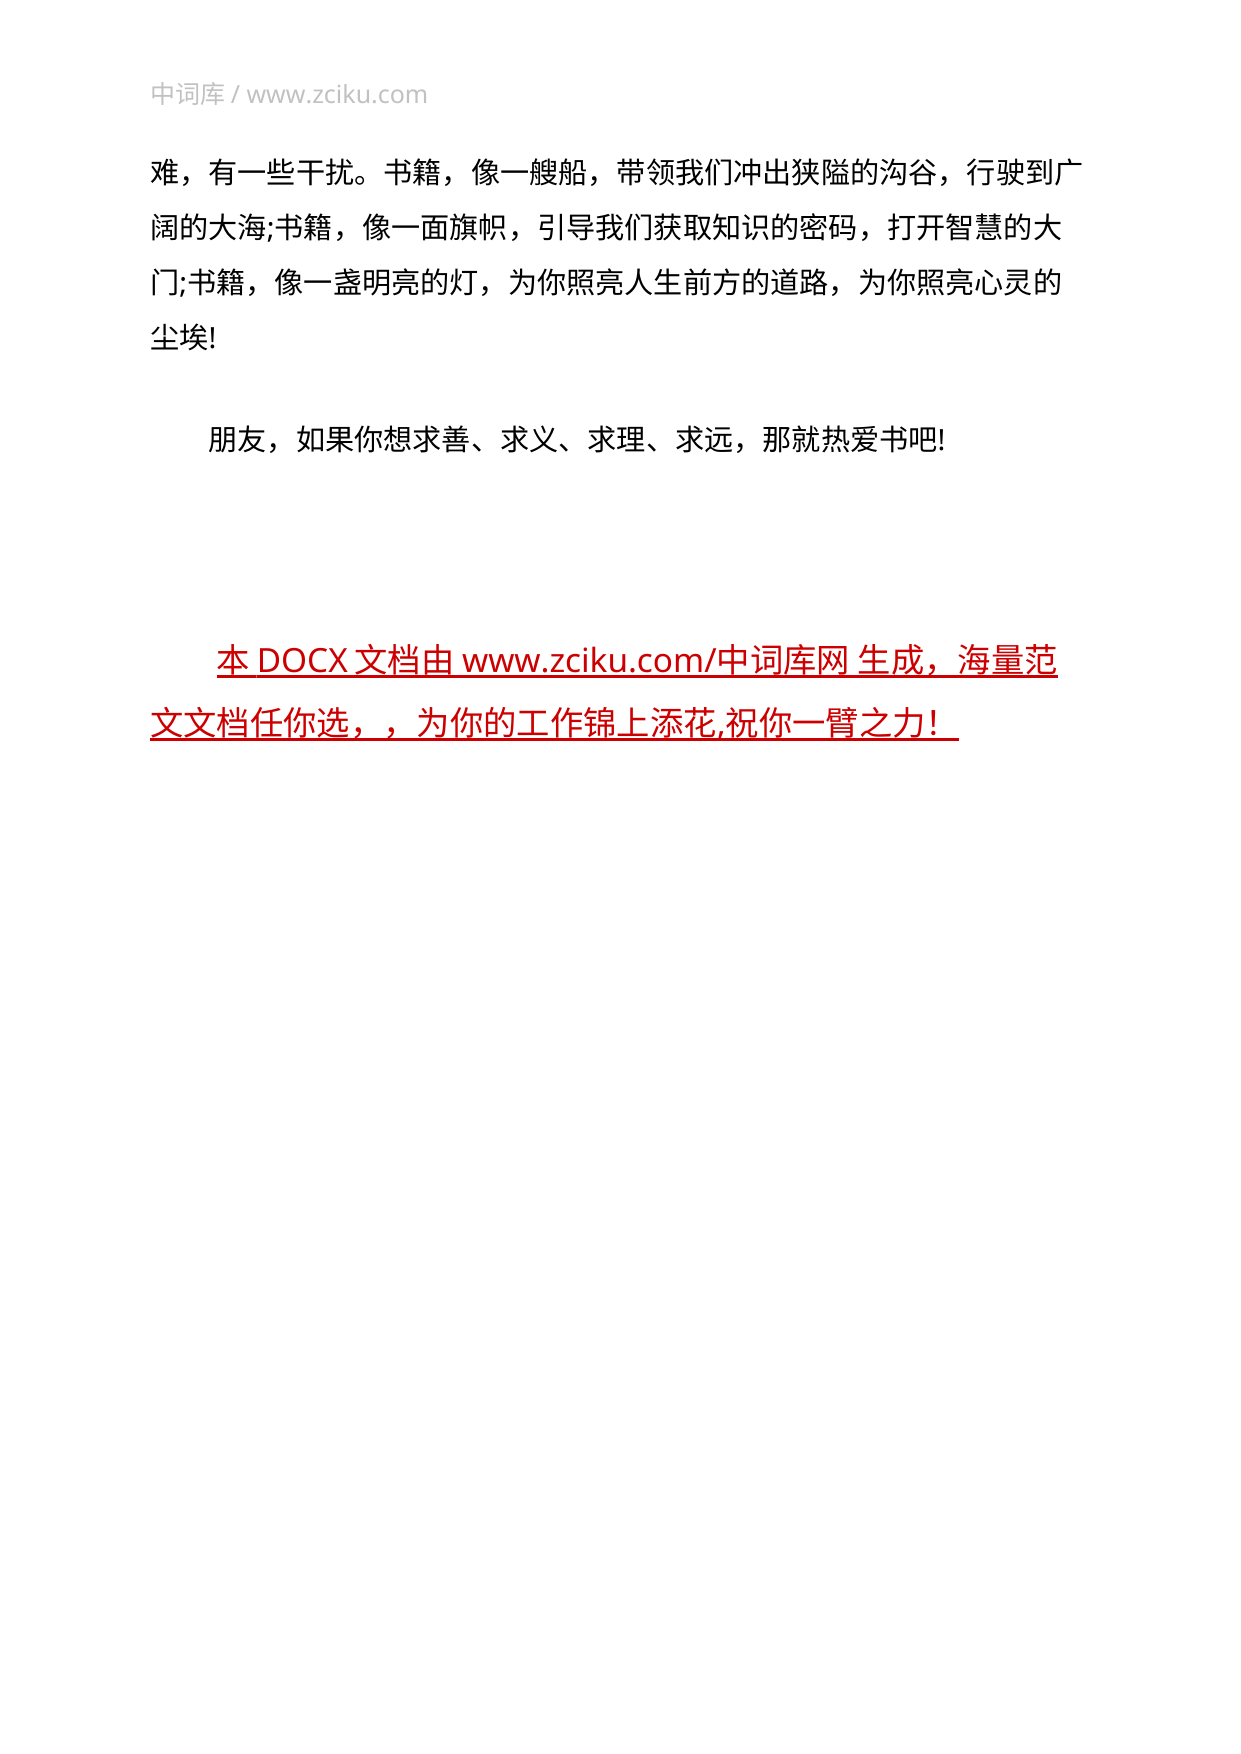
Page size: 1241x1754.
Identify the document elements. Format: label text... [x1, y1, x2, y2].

text 朋友，如果你想求善、求义、求理、求远，那就热爱书吧! [150, 417, 1090, 459]
text 本DOCX文档由 www.zciku.com/中词库网 生成，海量范文文档任你选，，为你的工作锦上添花,祝你一臂之力！ [150, 634, 1090, 746]
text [150, 150, 1090, 357]
